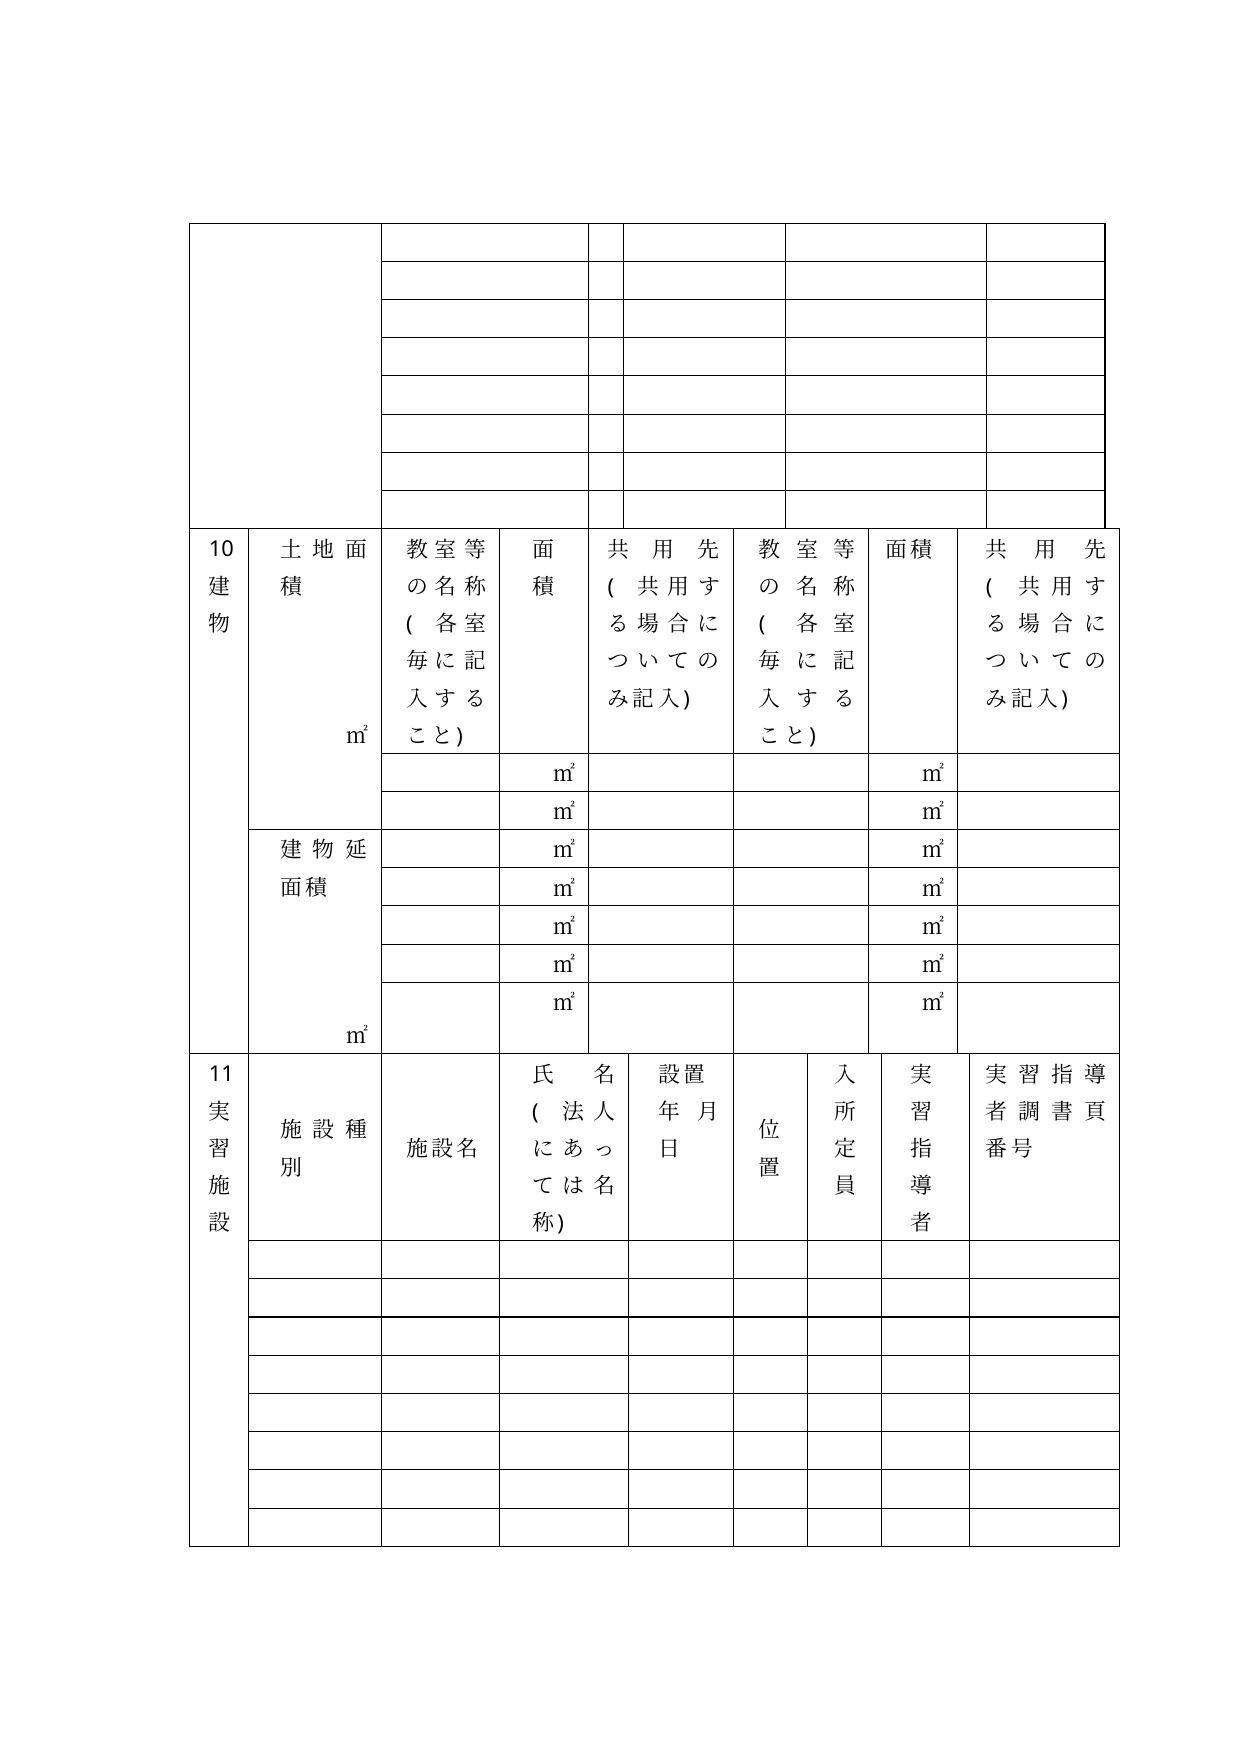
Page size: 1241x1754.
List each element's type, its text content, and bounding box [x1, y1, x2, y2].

table_cell [808, 1394, 881, 1431]
table_cell [589, 262, 623, 299]
table_cell 教室等の名称(各室毎に記入すること) [734, 529, 868, 752]
table_cell [382, 338, 588, 375]
table_cell [882, 1509, 969, 1546]
table_cell [382, 1432, 499, 1469]
table_cell [734, 1509, 807, 1546]
table_cell [624, 300, 785, 337]
table_cell [882, 1318, 969, 1355]
table_cell [734, 906, 868, 943]
table_cell [808, 1241, 881, 1278]
table_cell [734, 1318, 807, 1355]
table_cell [382, 1509, 499, 1546]
table_cell [382, 945, 499, 982]
table_cell [382, 224, 588, 261]
table_cell [808, 1318, 881, 1355]
table_cell [249, 1470, 381, 1508]
table_cell [500, 1356, 628, 1393]
table_cell ㎡ [500, 945, 588, 982]
table_cell [249, 1509, 381, 1546]
table_cell [987, 453, 1104, 490]
table_cell ㎡ [500, 830, 588, 867]
table_cell [382, 1318, 499, 1355]
table_cell [734, 1394, 807, 1431]
table_cell [382, 792, 499, 829]
table_cell ㎡ [869, 830, 957, 867]
table_cell [624, 338, 785, 375]
table_cell ㎡ [500, 983, 588, 1053]
table_cell [589, 906, 733, 943]
table_cell [382, 491, 588, 528]
table_cell [382, 300, 588, 337]
table_cell [734, 792, 868, 829]
table_cell [882, 1432, 969, 1469]
table_cell [882, 1279, 969, 1316]
table_cell [382, 415, 588, 452]
table_cell [882, 1394, 969, 1431]
table_cell [382, 1394, 499, 1431]
table_cell [808, 1279, 881, 1316]
table_cell [734, 1279, 807, 1316]
table_cell [734, 754, 868, 791]
table_cell [987, 224, 1104, 261]
table_cell [589, 830, 733, 867]
table_cell [624, 491, 785, 528]
table_cell [249, 1356, 381, 1393]
table_cell 入所定員 [808, 1054, 881, 1240]
table_cell [958, 754, 1119, 791]
table_cell [382, 1356, 499, 1393]
table_cell [808, 1356, 881, 1393]
table_cell [629, 1318, 733, 1355]
table_cell [589, 224, 623, 261]
table_cell 建物延面積 ㎡ [249, 830, 381, 1053]
table_cell [958, 830, 1119, 867]
table_cell [629, 1241, 733, 1278]
table_cell [382, 906, 499, 943]
table_cell [987, 338, 1104, 375]
table_cell [589, 754, 733, 791]
table_cell [382, 754, 499, 791]
table_cell [786, 338, 986, 375]
table_cell [786, 224, 986, 261]
table_cell [734, 983, 868, 1053]
table_cell [249, 1432, 381, 1469]
table_cell [734, 1432, 807, 1469]
table_cell [808, 1470, 881, 1508]
table_cell [734, 1241, 807, 1278]
table_cell 土地面積 ㎡ [249, 529, 381, 829]
table_cell 共用先(共用する場合についてのみ記入) [589, 529, 733, 752]
table_cell [629, 1470, 733, 1508]
table_cell [589, 491, 623, 528]
table_cell [734, 1470, 807, 1508]
table_cell [249, 1241, 381, 1278]
table_cell 氏名(法人にあっては名称) [500, 1054, 628, 1240]
table_cell [249, 1394, 381, 1431]
table_cell ㎡ [869, 906, 957, 943]
table_cell [589, 792, 733, 829]
table_cell [734, 868, 868, 905]
table_cell [786, 300, 986, 337]
table_cell [970, 1356, 1119, 1393]
table_cell [970, 1394, 1119, 1431]
table_cell [786, 376, 986, 413]
table_cell [958, 906, 1119, 943]
table_cell [958, 983, 1119, 1053]
table_cell [589, 868, 733, 905]
table_cell [629, 1356, 733, 1393]
table_cell [382, 262, 588, 299]
table_cell [624, 224, 785, 261]
table_cell [249, 1318, 381, 1355]
table_cell [629, 1432, 733, 1469]
table_cell 実習指導者 [882, 1054, 969, 1240]
table_cell [734, 1356, 807, 1393]
table_cell [589, 300, 623, 337]
table_cell [500, 1470, 628, 1508]
table_cell [987, 262, 1104, 299]
table_cell [589, 453, 623, 490]
table_cell [500, 1432, 628, 1469]
table_cell 位置 [734, 1054, 807, 1240]
table_cell ㎡ [869, 792, 957, 829]
table_cell [589, 376, 623, 413]
table_cell [500, 1241, 628, 1278]
table_cell 面積 [500, 529, 588, 752]
table_cell [786, 415, 986, 452]
table_cell ㎡ [869, 754, 957, 791]
table_cell [958, 868, 1119, 905]
table_cell [987, 415, 1104, 452]
table_cell [970, 1432, 1119, 1469]
table_cell 実習指導者調書頁番号 [970, 1054, 1119, 1240]
table_cell [500, 1318, 628, 1355]
table_cell [624, 453, 785, 490]
table_cell [382, 453, 588, 490]
table_cell [624, 415, 785, 452]
table_cell [786, 491, 986, 528]
table_cell [786, 453, 986, 490]
table_cell [808, 1509, 881, 1546]
table_cell [987, 491, 1104, 528]
table_cell 施設種別 [249, 1054, 381, 1240]
table_cell [882, 1356, 969, 1393]
table_cell ㎡ [500, 754, 588, 791]
table_cell [970, 1279, 1119, 1316]
table_cell [970, 1509, 1119, 1546]
table_cell [382, 1279, 499, 1316]
table_cell [382, 1470, 499, 1508]
table_cell [382, 868, 499, 905]
table_cell [624, 262, 785, 299]
table_cell [500, 1394, 628, 1431]
table_cell [987, 300, 1104, 337]
table_cell 11 実習施設 [190, 1054, 248, 1546]
table_cell [382, 1241, 499, 1278]
table_cell [786, 262, 986, 299]
table_cell [500, 1279, 628, 1316]
table_cell [589, 338, 623, 375]
table_cell [500, 1509, 628, 1546]
table_cell [808, 1432, 881, 1469]
table_cell [882, 1241, 969, 1278]
table_cell [624, 376, 785, 413]
table_cell [589, 983, 733, 1053]
table_cell ㎡ [869, 945, 957, 982]
table_cell 教室等の名称(各室毎に記入すること) [382, 529, 499, 752]
table_cell [734, 945, 868, 982]
table_cell [589, 415, 623, 452]
table_cell [629, 1279, 733, 1316]
table_cell 共用先(共用する場合についてのみ記入) [958, 529, 1119, 752]
table_cell 設置 年月日 [629, 1054, 733, 1240]
table_cell [382, 830, 499, 867]
table_cell ㎡ [869, 868, 957, 905]
table_cell 10 建物 [190, 529, 248, 1053]
table_cell [958, 945, 1119, 982]
table_cell 施設名 [382, 1054, 499, 1240]
table_cell [249, 1279, 381, 1316]
table_cell [958, 792, 1119, 829]
table_cell [987, 376, 1104, 413]
table_cell [970, 1318, 1119, 1355]
table_cell [629, 1509, 733, 1546]
table_cell [970, 1470, 1119, 1508]
table_cell [970, 1241, 1119, 1278]
table_cell ㎡ [869, 983, 957, 1053]
table_cell [629, 1394, 733, 1431]
table_cell [382, 376, 588, 413]
table_cell [589, 945, 733, 982]
table_cell [734, 830, 868, 867]
table_cell ㎡ [500, 868, 588, 905]
table_cell ㎡ [500, 792, 588, 829]
table_cell [382, 983, 499, 1053]
table_cell 面積 [869, 529, 957, 752]
table_cell ㎡ [500, 906, 588, 943]
table_cell [882, 1470, 969, 1508]
